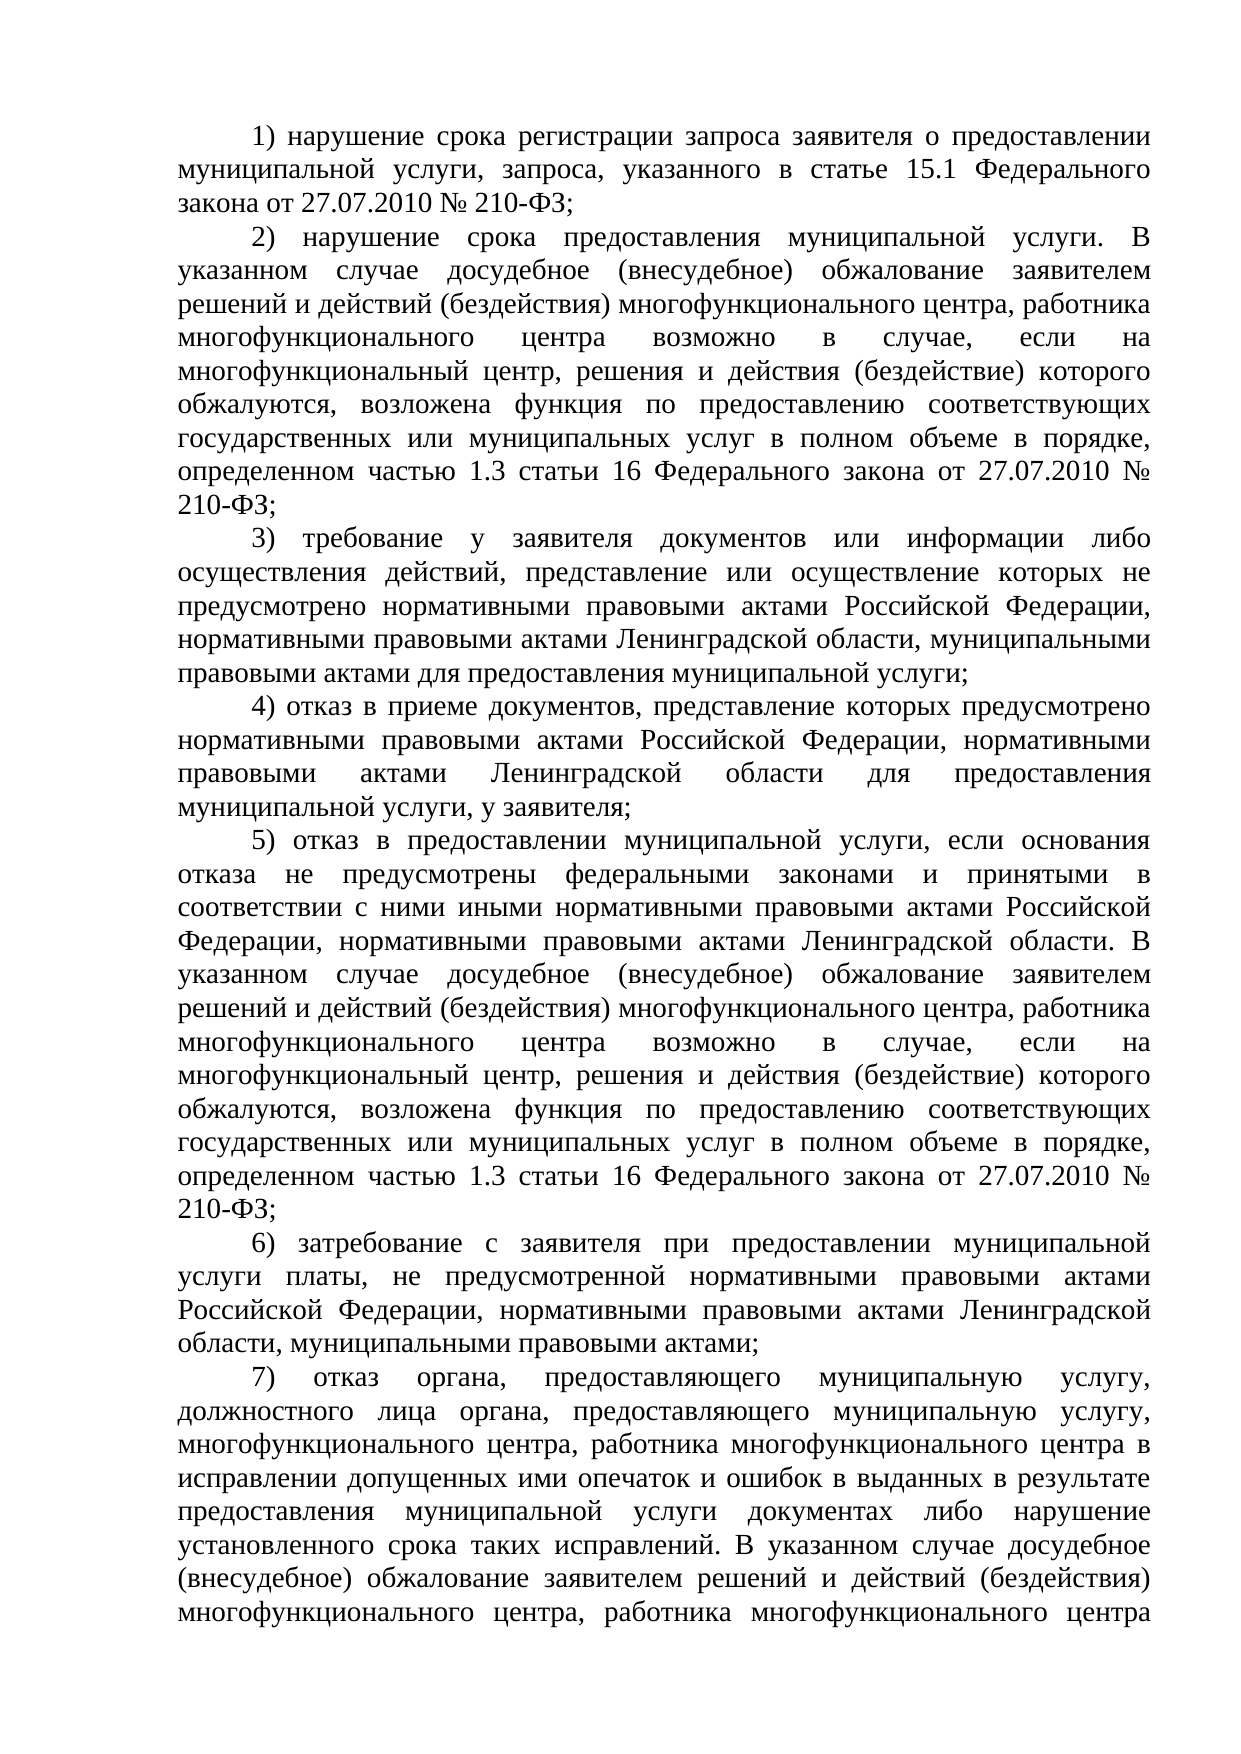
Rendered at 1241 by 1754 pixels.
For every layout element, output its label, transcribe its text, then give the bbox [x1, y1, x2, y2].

text 2) нарушение срока предоставления муниципальной услуги. В указанном случае досудебное (внесудебное) обжалование заявителем решений и действий (бездействия) многофункционального центра, работника многофункционального центра возможно в случае, если на многофункциональный центр, решения и действия (бездействие) которого обжалуются, возложена функция по предоставлению соответствующих государственных или муниципальных услуг в полном объеме в порядке, определенном частью 1.3 статьи 16 Федерального закона от 27.07.2010 № 210-ФЗ; [177, 219, 1152, 521]
text 5) отказ в предоставлении муниципальной услуги, если основания отказа не предусмотрены федеральными законами и принятыми в соответствии с ними иными нормативными правовыми актами Российской Федерации, нормативными правовыми актами Ленинградской области. В указанном случае досудебное (внесудебное) обжалование заявителем решений и действий (бездействия) многофункционального центра, работника многофункционального центра возможно в случае, если на многофункциональный центр, решения и действия (бездействие) которого обжалуются, возложена функция по предоставлению соответствующих государственных или муниципальных услуг в полном объеме в порядке, определенном частью 1.3 статьи 16 Федерального закона от 27.07.2010 № 210-ФЗ; [177, 822, 1152, 1225]
text 3) требование у заявителя документов или информации либо осуществления действий, представление или осуществление которых не предусмотрено нормативными правовыми актами Российской Федерации, нормативными правовыми актами Ленинградской области, муниципальными правовыми актами для предоставления муниципальной услуги; [177, 521, 1152, 688]
text 6) затребование с заявителя при предоставлении муниципальной услуги платы, не предусмотренной нормативными правовыми актами Российской Федерации, нормативными правовыми актами Ленинградской области, муниципальными правовыми актами; [177, 1225, 1152, 1359]
text 4) отказ в приеме документов, представление которых предусмотрено нормативными правовыми актами Российской Федерации, нормативными правовыми актами Ленинградской области для предоставления муниципальной услуги, у заявителя; [177, 688, 1152, 822]
text 1) нарушение срока регистрации запроса заявителя о предоставлении муниципальной услуги, запроса, указанного в статье 15.1 Федерального закона от 27.07.2010 № 210-ФЗ; [177, 118, 1152, 219]
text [177, 1359, 1152, 1627]
